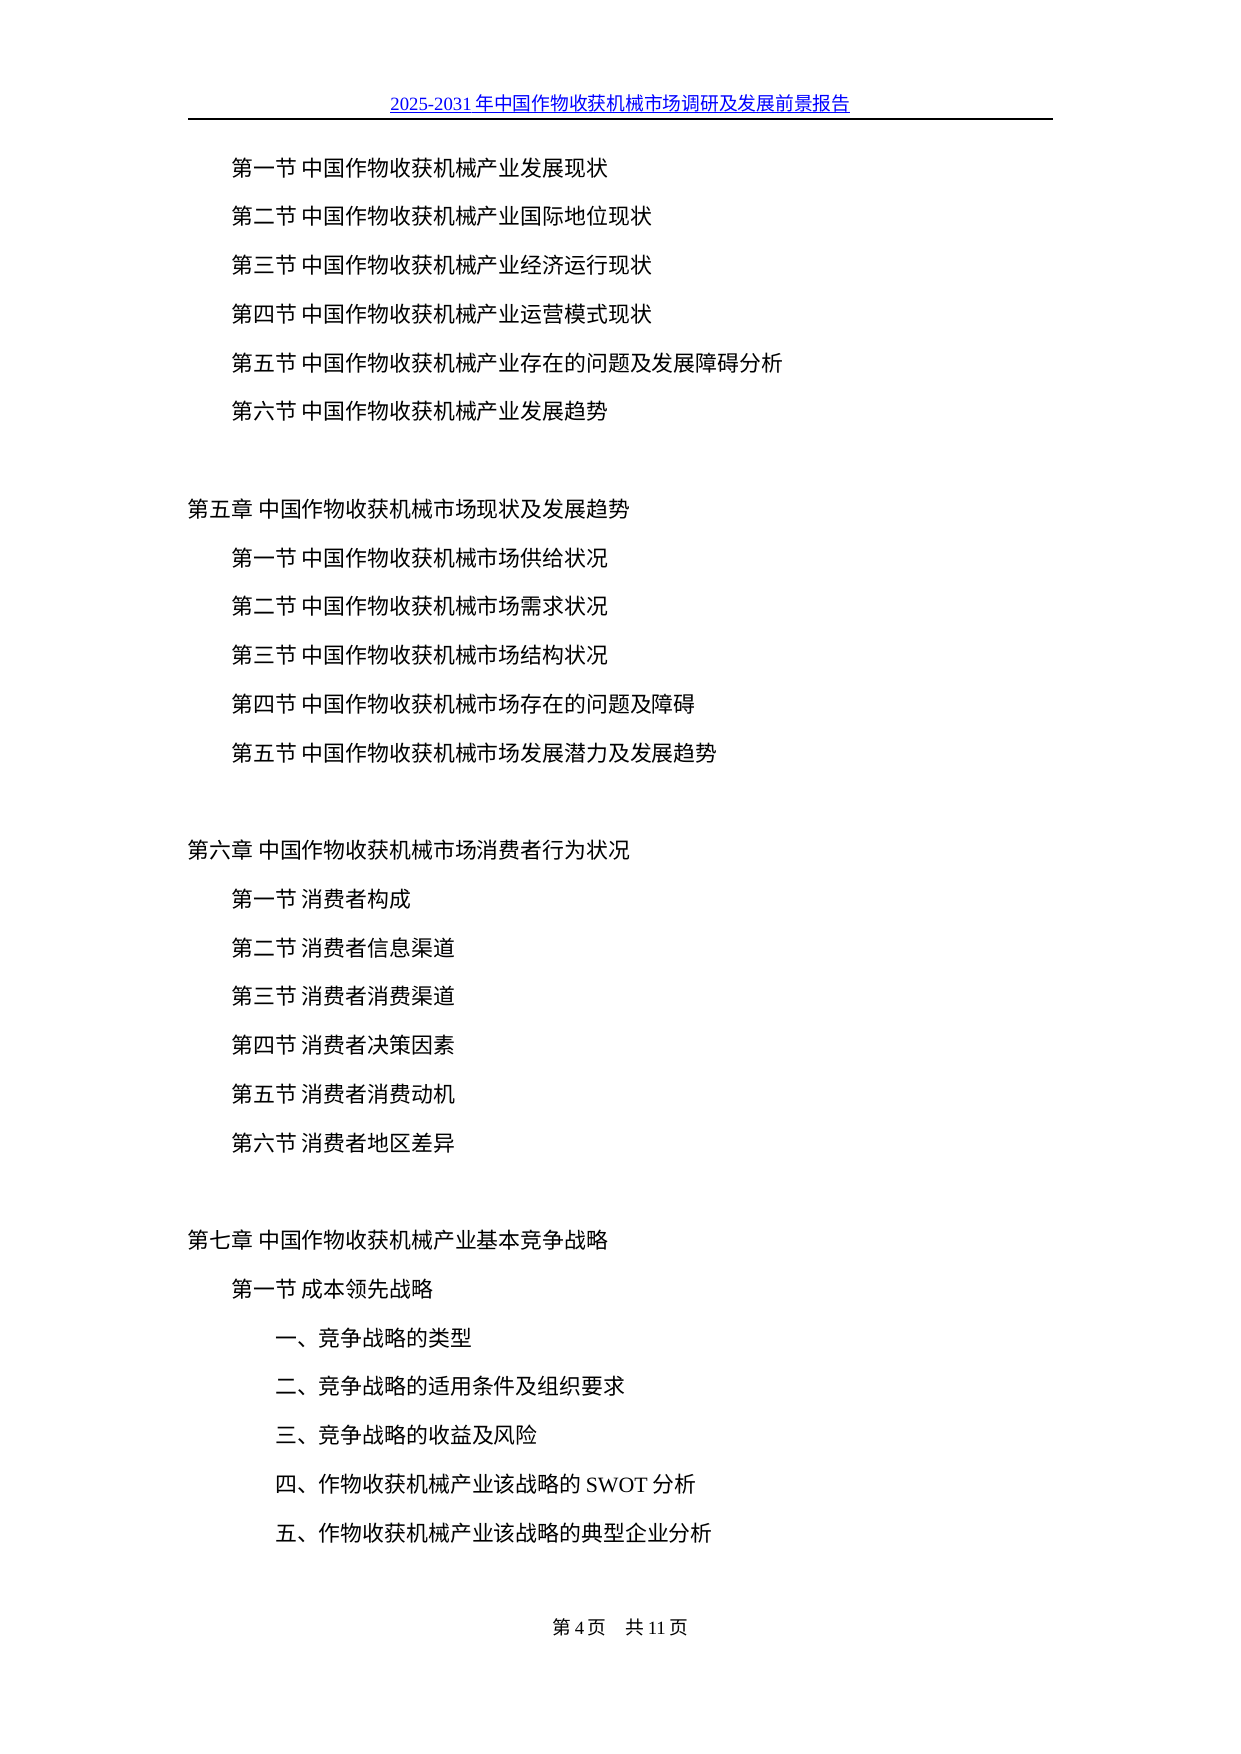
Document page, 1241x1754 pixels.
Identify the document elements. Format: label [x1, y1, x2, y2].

text [187, 150, 1053, 1548]
